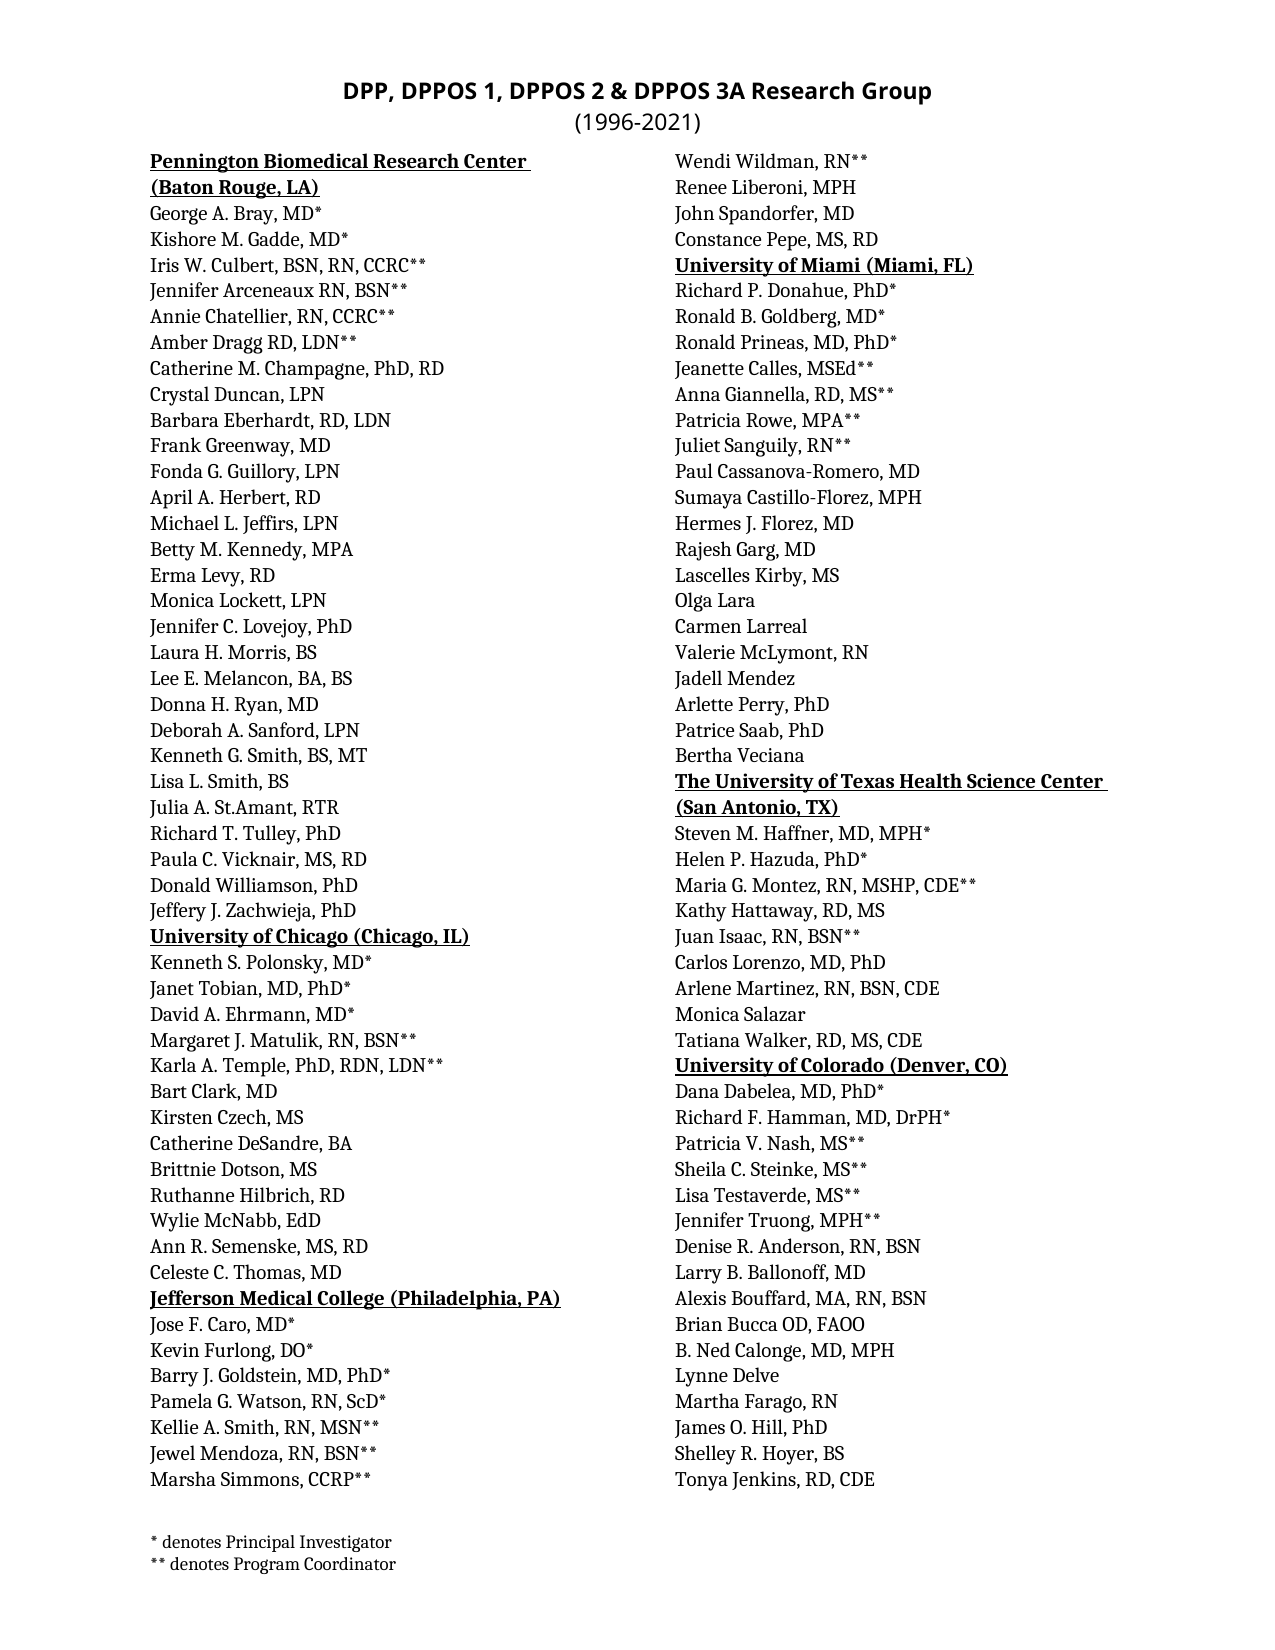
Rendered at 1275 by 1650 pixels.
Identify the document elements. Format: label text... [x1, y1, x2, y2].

text Lascelles Kirby, MS [675, 563, 1125, 587]
text Annie Chatellier, RN, CCRC** [150, 305, 600, 329]
text Barbara Eberhardt, RD, LDN [150, 408, 600, 432]
text Wendi Wildman, RN** [675, 150, 1125, 174]
text Jeanette Calles, MSEd** [675, 357, 1125, 381]
text Juan Isaac, RN, BSN** [675, 925, 1125, 949]
text Jennifer Truong, MPH** [675, 1209, 1125, 1233]
text Jose F. Caro, MD* [150, 1312, 600, 1336]
text Jennifer Arceneaux RN, BSN** [150, 279, 600, 303]
text Anna Giannella, RD, MS** [675, 382, 1125, 406]
text Maria G. Montez, RN, MSHP, CDE** [675, 873, 1125, 897]
text Pennington Biomedical Research Center [150, 150, 600, 174]
text Sheila C. Steinke, MS** [675, 1157, 1125, 1181]
text Iris W. Culbert, BSN, RN, CCRC** [150, 253, 600, 277]
text Fonda G. Guillory, LPN [150, 460, 600, 484]
text Carmen Larreal [675, 615, 1125, 639]
text Steven M. Haffner, MD, MPH* [675, 822, 1125, 846]
text Martha Farago, RN [675, 1390, 1125, 1414]
text Richard F. Hamman, MD, DrPH* [675, 1106, 1125, 1130]
text Celeste C. Thomas, MD [150, 1261, 600, 1285]
text Jeffery J. Zachwieja, PhD [150, 899, 600, 923]
text Janet Tobian, MD, PhD* [150, 977, 600, 1001]
text Amber Dragg RD, LDN** [150, 331, 600, 355]
text Donald Williamson, PhD [150, 873, 600, 897]
text Helen P. Hazuda, PhD* [675, 847, 1125, 871]
text Frank Greenway, MD [150, 434, 600, 458]
text Tatiana Walker, RD, MS, CDE [675, 1028, 1125, 1052]
text Lee E. Melancon, BA, BS [150, 667, 600, 691]
text Alexis Bouffard, MA, RN, BSN [675, 1287, 1125, 1311]
text Margaret J. Matulik, RN, BSN** [150, 1028, 600, 1052]
text University of Chicago (Chicago, IL) [150, 925, 600, 949]
text Hermes J. Florez, MD [675, 512, 1125, 536]
text Ruthanne Hilbrich, RD [150, 1183, 600, 1207]
text Patricia V. Nash, MS** [675, 1132, 1125, 1156]
text James O. Hill, PhD [675, 1416, 1125, 1440]
text Barry J. Goldstein, MD, PhD* [150, 1364, 600, 1388]
text Michael L. Jeffirs, LPN [150, 512, 600, 536]
text (Baton Rouge, LA) [150, 176, 600, 200]
text Pamela G. Watson, RN, ScD* [150, 1390, 600, 1414]
text Ann R. Semenske, MS, RD [150, 1235, 600, 1259]
text Patricia Rowe, MPA** [675, 408, 1125, 432]
text Brittnie Dotson, MS [150, 1157, 600, 1181]
text Bart Clark, MD [150, 1080, 600, 1104]
text Karla A. Temple, PhD, RDN, LDN** [150, 1054, 600, 1078]
text Kishore M. Gadde, MD* [150, 227, 600, 251]
text Marsha Simmons, CCRP** [150, 1467, 600, 1491]
text Richard T. Tulley, PhD [150, 822, 600, 846]
text April A. Herbert, RD [150, 486, 600, 510]
text Brian Bucca OD, FAOO [675, 1312, 1125, 1336]
text Richard P. Donahue, PhD* [675, 279, 1125, 303]
text Betty M. Kennedy, MPA [150, 537, 600, 561]
text Paul Cassanova-Romero, MD [675, 460, 1125, 484]
text Kathy Hattaway, RD, MS [675, 899, 1125, 923]
text Olga Lara [675, 589, 1125, 613]
text Ronald B. Goldberg, MD* [675, 305, 1125, 329]
text Arlene Martinez, RN, BSN, CDE [675, 977, 1125, 1001]
text Jefferson Medical College (Philadelphia, PA) [150, 1287, 600, 1311]
text Lynne Delve [675, 1364, 1125, 1388]
text Kenneth G. Smith, BS, MT [150, 744, 600, 768]
text Rajesh Garg, MD [675, 537, 1125, 561]
text Deborah A. Sanford, LPN [150, 718, 600, 742]
text Kellie A. Smith, RN, MSN** [150, 1416, 600, 1440]
text George A. Bray, MD* [150, 202, 600, 226]
text B. Ned Calonge, MD, MPH [675, 1338, 1125, 1362]
text Crystal Duncan, LPN [150, 382, 600, 406]
text Kirsten Czech, MS [150, 1106, 600, 1130]
text Erma Levy, RD [150, 563, 600, 587]
text Catherine DeSandre, BA [150, 1132, 600, 1156]
text Jewel Mendoza, RN, BSN** [150, 1442, 600, 1466]
text Juliet Sanguily, RN** [675, 434, 1125, 458]
text (San Antonio, TX) [675, 796, 1125, 820]
text Monica Lockett, LPN [150, 589, 600, 613]
text University of Colorado (Denver, CO) [675, 1054, 1125, 1078]
text David A. Ehrmann, MD* [150, 1002, 600, 1026]
text Constance Pepe, MS, RD [675, 227, 1125, 251]
text Jennifer C. Lovejoy, PhD [150, 615, 600, 639]
text Bertha Veciana [675, 744, 1125, 768]
text Valerie McLymont, RN [675, 641, 1125, 665]
text Ronald Prineas, MD, PhD* [675, 331, 1125, 355]
text Tonya Jenkins, RD, CDE [675, 1467, 1125, 1491]
text Carlos Lorenzo, MD, PhD [675, 951, 1125, 975]
text Julia A. St.Amant, RTR [150, 796, 600, 820]
text Sumaya Castillo-Florez, MPH [675, 486, 1125, 510]
text Wylie McNabb, EdD [150, 1209, 600, 1233]
text Shelley R. Hoyer, BS [675, 1442, 1125, 1466]
text John Spandorfer, MD [675, 202, 1125, 226]
text Laura H. Morris, BS [150, 641, 600, 665]
text The University of Texas Health Science Center [675, 770, 1125, 794]
text Kenneth S. Polonsky, MD* [150, 951, 600, 975]
text University of Miami (Miami, FL) [675, 253, 1125, 277]
text Lisa L. Smith, BS [150, 770, 600, 794]
text Arlette Perry, PhD [675, 692, 1125, 716]
text Lisa Testaverde, MS** [675, 1183, 1125, 1207]
text Patrice Saab, PhD [675, 718, 1125, 742]
text Monica Salazar [675, 1002, 1125, 1026]
text Paula C. Vicknair, MS, RD [150, 847, 600, 871]
text Donna H. Ryan, MD [150, 692, 600, 716]
text Kevin Furlong, DO* [150, 1338, 600, 1362]
text Dana Dabelea, MD, PhD* [675, 1080, 1125, 1104]
text Renee Liberoni, MPH [675, 176, 1125, 200]
text Jadell Mendez [675, 667, 1125, 691]
text Larry B. Ballonoff, MD [675, 1261, 1125, 1285]
text Denise R. Anderson, RN, BSN [675, 1235, 1125, 1259]
text Catherine M. Champagne, PhD, RD [150, 357, 600, 381]
